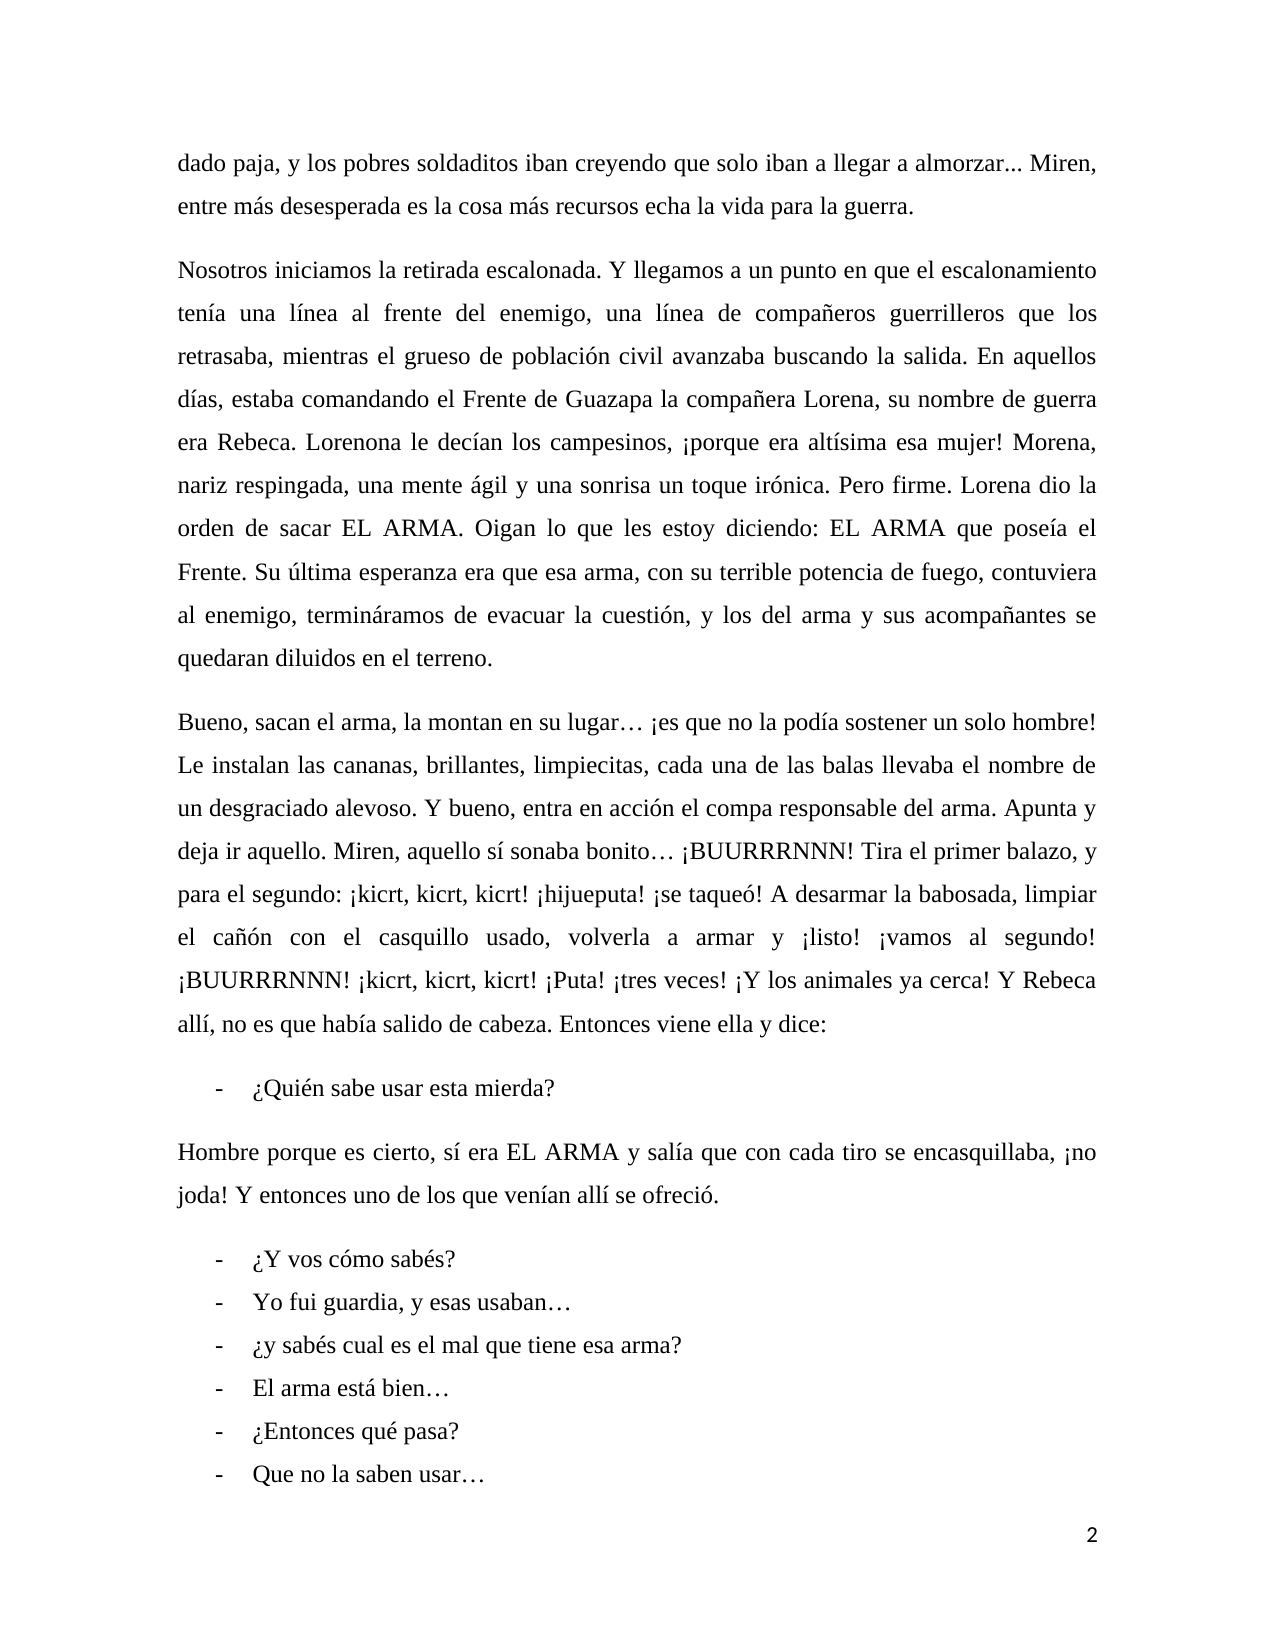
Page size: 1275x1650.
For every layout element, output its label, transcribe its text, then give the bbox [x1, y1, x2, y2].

text Hombre porque es cierto, sí era EL ARMA y salía que con cada tiro se encasquillaba, ¡no joda! Y entonces uno de los que venían allí se ofreció. [177, 1137, 1098, 1208]
list Que no la saben usar… [215, 1459, 1098, 1488]
text Nosotros iniciamos la retirada escalonada. Y llegamos a un punto en que el escalonamiento tenía una línea al frente del enemigo, una línea de compañeros guerrilleros que los retrasaba, mientras el grueso de población civil avanzaba buscando la salida. En aquellos días, estaba comandando el Frente de Guazapa la compañera Lorena, su nombre de guerra era Rebeca. Lorenona le decían los campesinos, ¡porque era altísima esa mujer! Morena, nariz respingada, una mente ágil y una sonrisa un toque irónica. Pero firme. Lorena dio la orden de sacar EL ARMA. Oigan lo que les estoy diciendo: EL ARMA que poseía el Frente. Su última esperanza era que esa arma, con su terrible potencia de fuego, contuviera al enemigo, termináramos de evacuar la cuestión, y los del arma y sus acompañantes se quedaran diluidos en el terreno. [177, 255, 1098, 672]
text Bueno, sacan el arma, la montan en su lugar… ¡es que no la podía sostener un solo hombre! Le instalan las cananas, brillantes, limpiecitas, cada una de las balas llevaba el nombre de un desgraciado alevoso. Y bueno, entra en acción el compa responsable del arma. Apunta y deja ir aquello. Miren, aquello sí sonaba bonito… ¡BUURRRNNN! Tira el primer balazo, y para el segundo: ¡kicrt, kicrt, kicrt! ¡hijueputa! ¡se taqueó! A desarmar la babosada, limpiar el cañón con el casquillo usado, volverla a armar y ¡listo! ¡vamos al segundo! ¡BUURRRNNN! ¡kicrt, kicrt, kicrt! ¡Puta! ¡tres veces! ¡Y los animales ya cerca! Y Rebeca allí, no es que había salido de cabeza. Entonces viene ella y dice: [177, 707, 1098, 1037]
list El arma está bien… [215, 1373, 1098, 1402]
list Yo fui guardia, y esas usaban… [215, 1287, 1098, 1316]
list ¿y sabés cual es el mal que tiene esa arma? [215, 1330, 1098, 1359]
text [177, 148, 1098, 219]
list ¿Quién sabe usar esta mierda? [215, 1073, 1098, 1101]
list ¿Entonces qué pasa? [215, 1416, 1098, 1445]
list ¿Y vos cómo sabés? [215, 1244, 1098, 1272]
